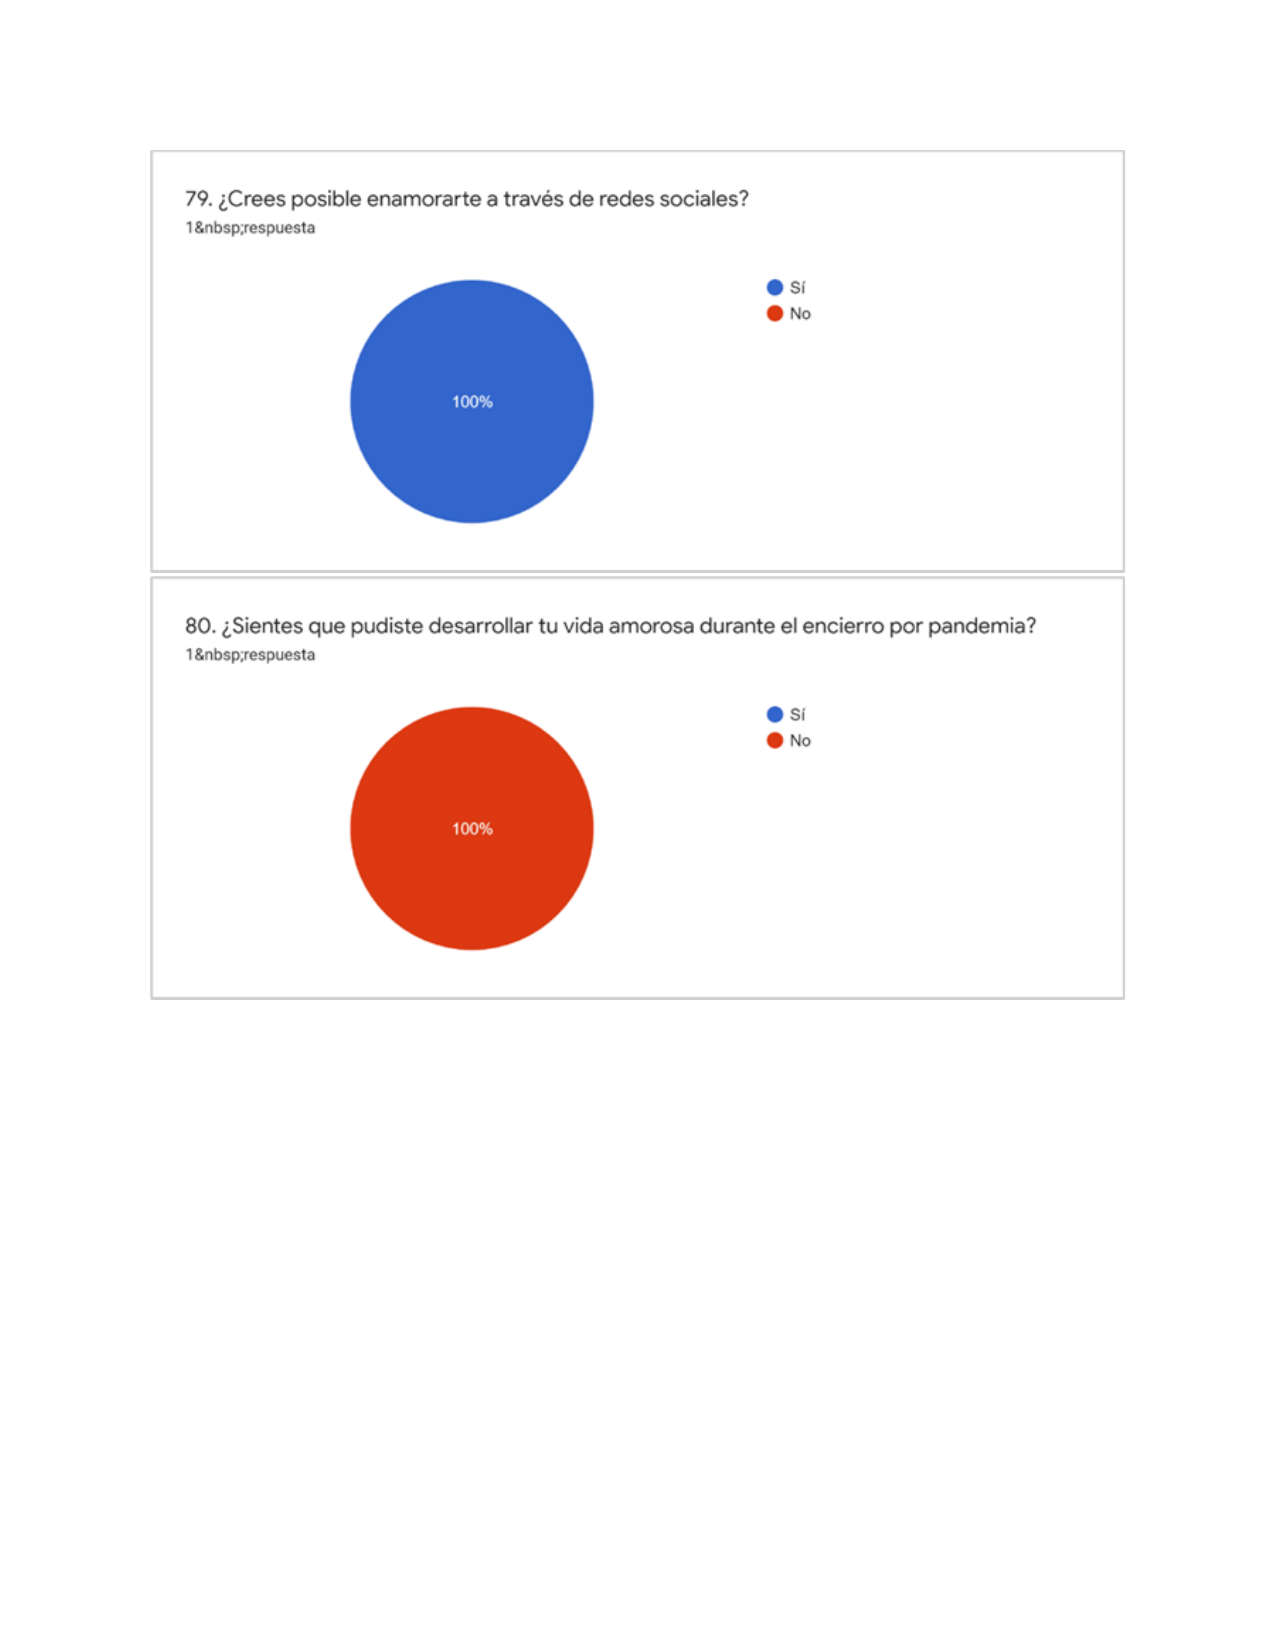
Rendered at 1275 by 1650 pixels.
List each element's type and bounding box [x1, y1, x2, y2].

picture [150, 150, 1125, 573]
picture [150, 576, 1125, 1000]
